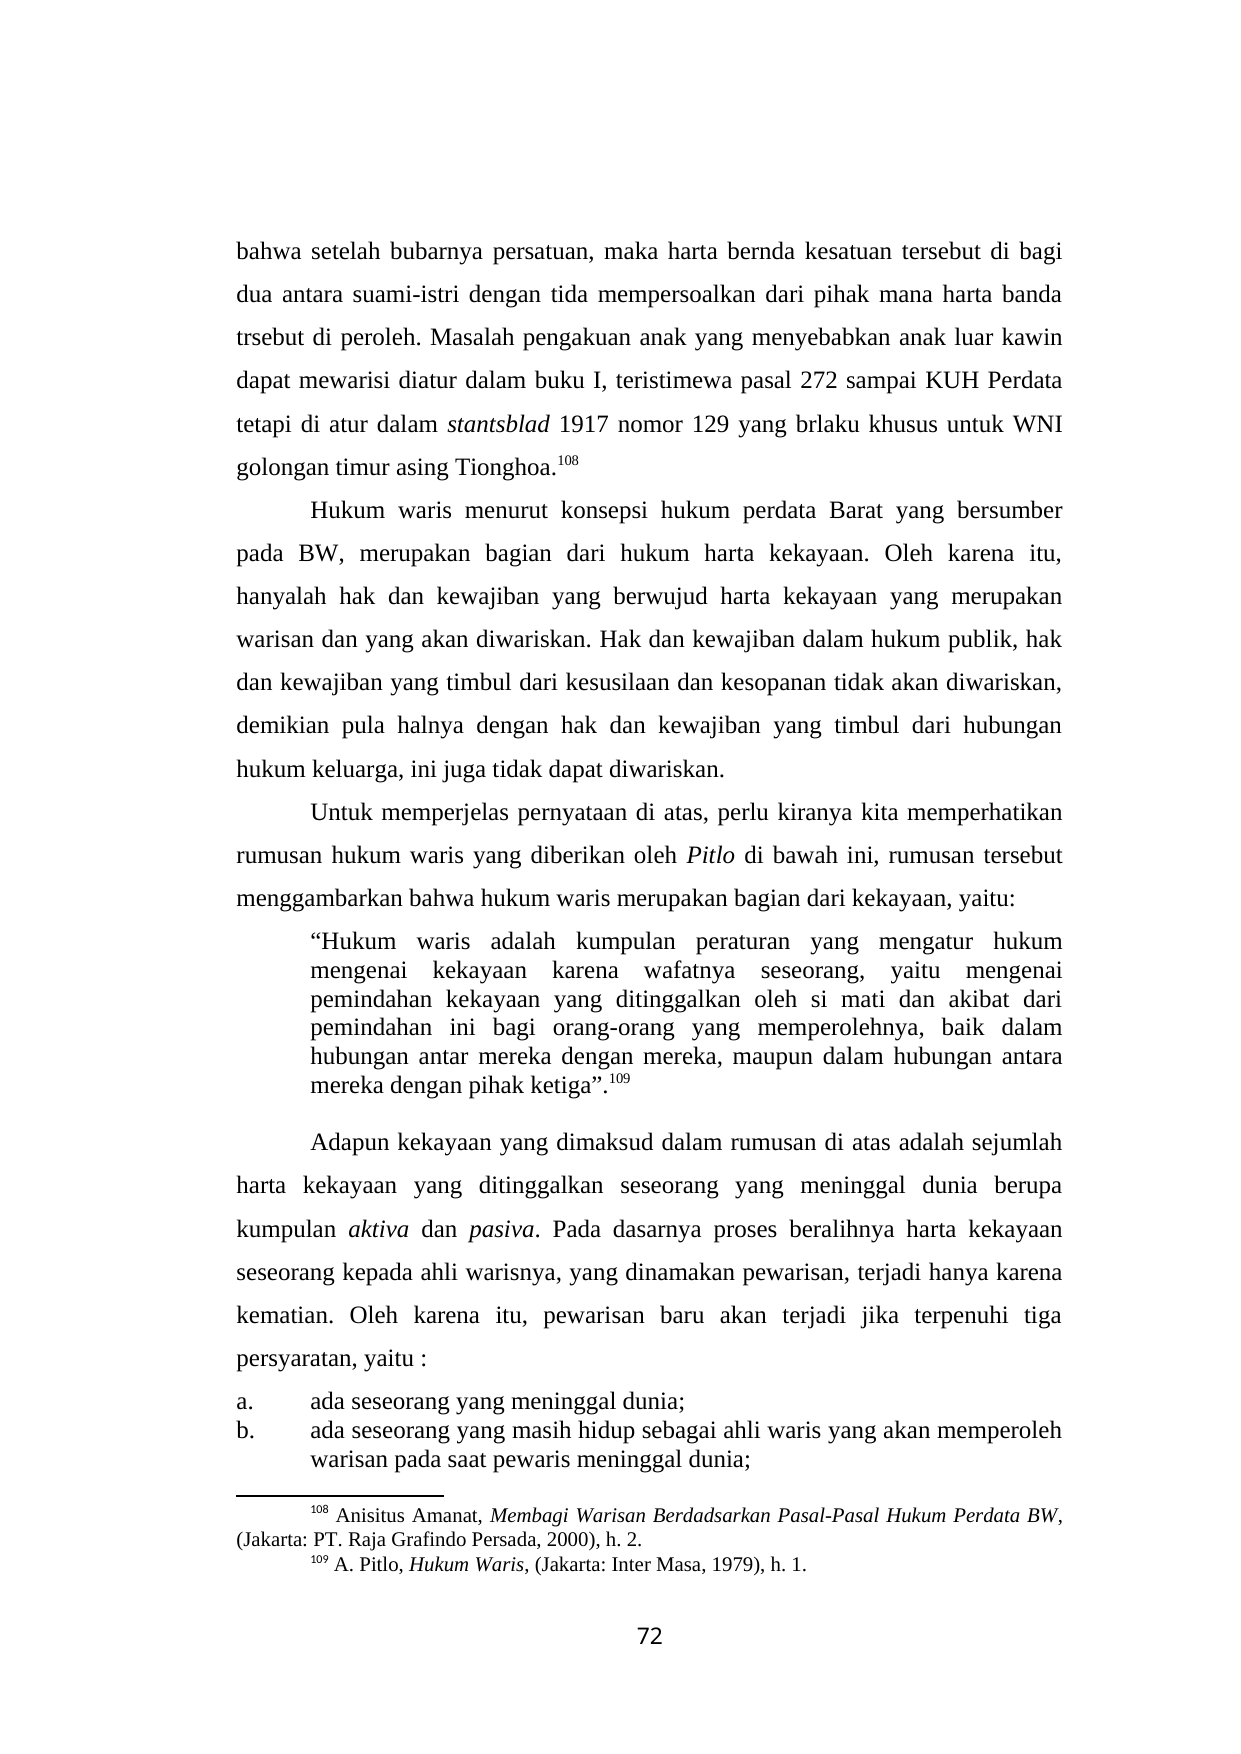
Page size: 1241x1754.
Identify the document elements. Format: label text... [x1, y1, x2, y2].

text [236, 236, 1063, 481]
text Hukum waris menurut konsepsi hukum perdata Barat yang bersumber pada BW, merupakan bagian dari hukum harta kekayaan. Oleh karena itu, hanyalah hak dan kewajiban yang berwujud harta kekayaan yang merupakan warisan dan yang akan diwariskan. Hak dan kewajiban dalam hukum publik, hak dan kewajiban yang timbul dari kesusilaan dan kesopanan tidak akan diwariskan, demikian pula halnya dengan hak dan kewajiban yang timbul dari hubungan hukum keluarga, ini juga tidak dapat diwariskan. [236, 495, 1063, 782]
text Adapun kekayaan yang dimaksud dalam rumusan di atas adalah sejumlah harta kekayaan yang ditinggalkan seseorang yang meninggal dunia berupa kumpulan aktiva dan pasiva. Pada dasarnya proses beralihnya harta kekayaan seseorang kepada ahli warisnya, yang dinamakan pewarisan, terjadi hanya karena kematian. Oleh karena itu, pewarisan baru akan terjadi jika terpenuhi tiga persyaratan, yaitu : [236, 1127, 1063, 1372]
text Untuk memperjelas pernyataan di atas, perlu kiranya kita memperhatikan rumusan hukum waris yang diberikan oleh Pitlo di bawah ini, rumusan tersebut menggambarkan bahwa hukum waris merupakan bagian dari kekayaan, yaitu: [236, 797, 1063, 912]
list ada seseorang yang masih hidup sebagai ahli waris yang akan memperoleh warisan pada saat pewaris meninggal dunia; [236, 1415, 1063, 1472]
list ada seseorang yang meninggal dunia; [236, 1386, 1063, 1415]
text “Hukum waris adalah kumpulan peraturan yang mengatur hukum mengenai kekayaan karena wafatnya seseorang, yaitu mengenai pemindahan kekayaan yang ditinggalkan oleh si mati dan akibat dari pemindahan ini bagi orang-orang yang memperolehnya, baik dalam hubungan antar mereka dengan mereka, maupun dalam hubungan antara mereka dengan pihak ketiga”. [310, 926, 1063, 1099]
